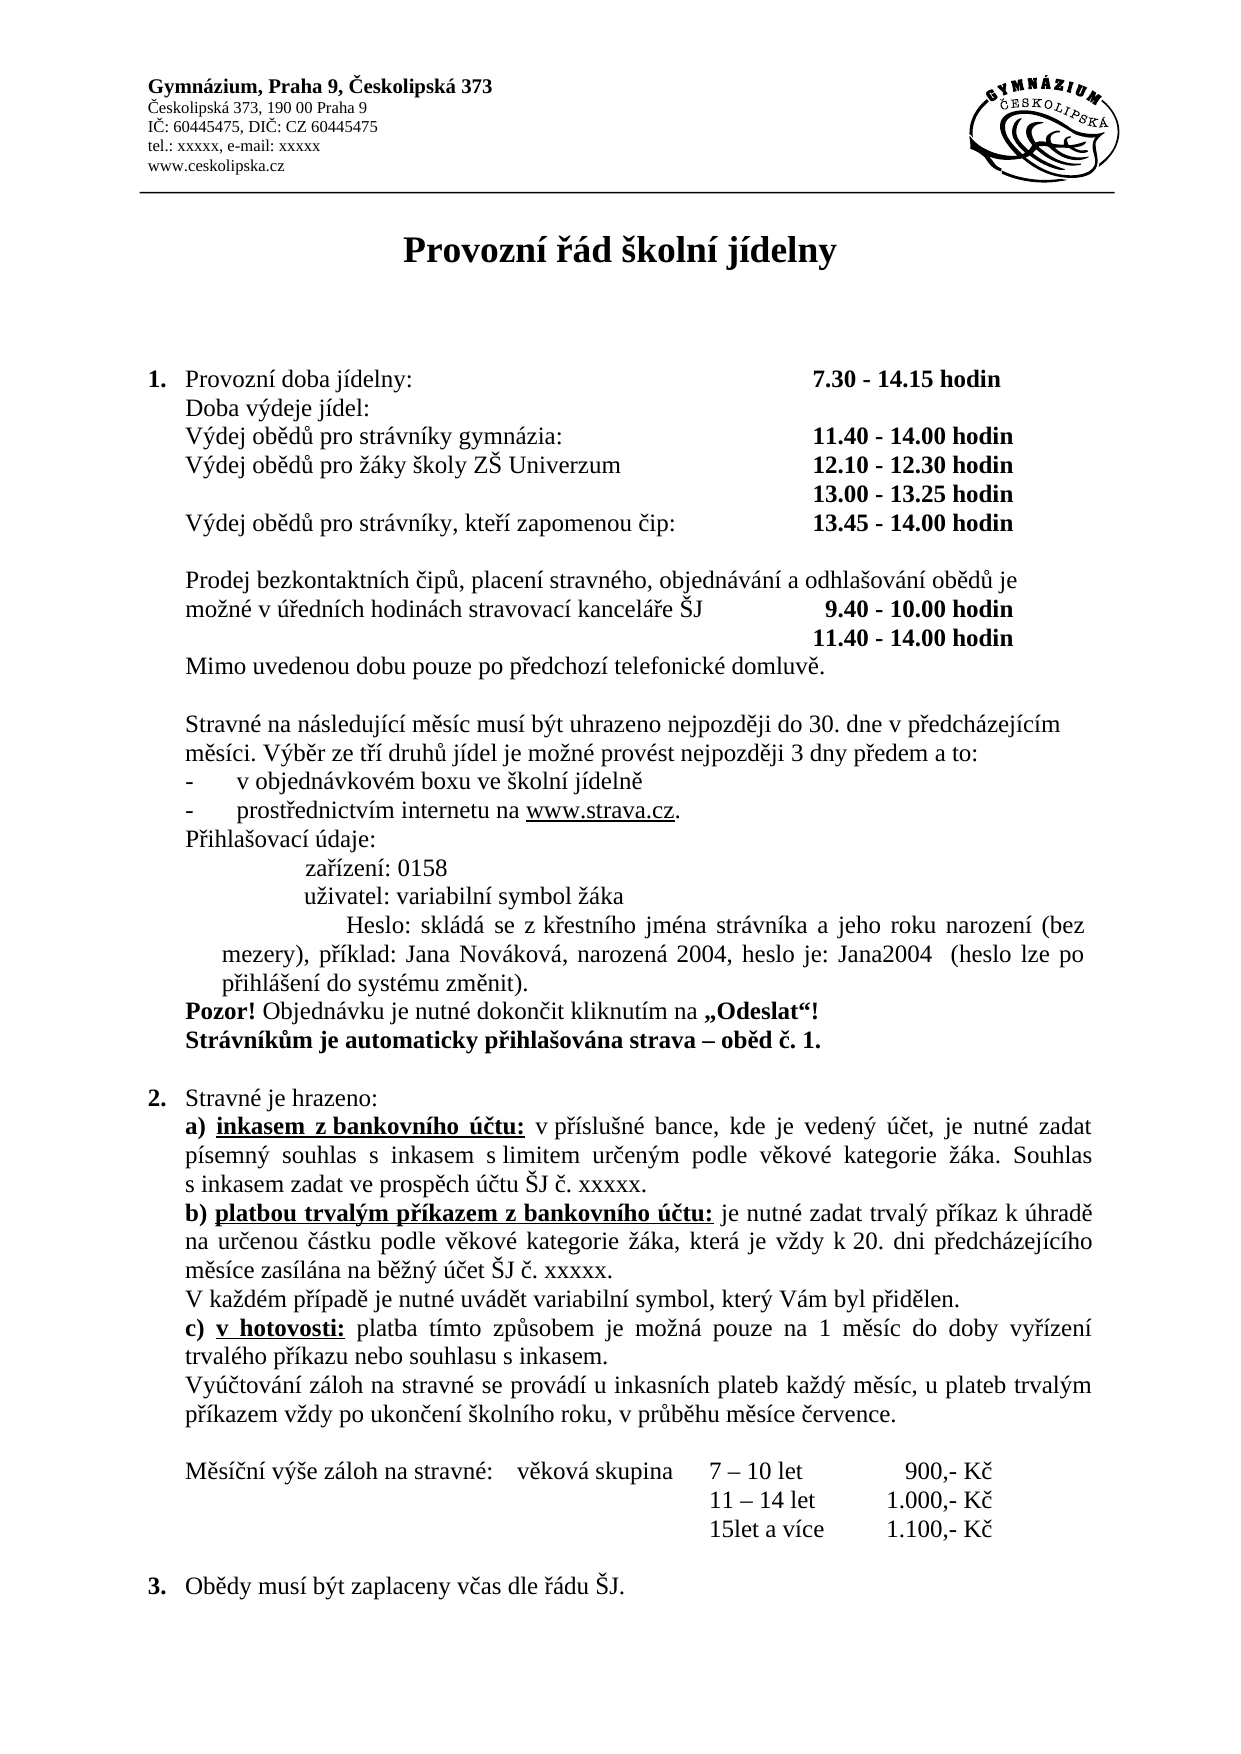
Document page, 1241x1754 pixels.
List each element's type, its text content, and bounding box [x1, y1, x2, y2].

text 11 – 14 let 1.000,- Kč [148, 1485, 1092, 1514]
text - v objednávkovém boxu ve školní jídelně [148, 766, 1092, 795]
text Výdej obědů pro žáky školy ZŠ Univerzum 12.10 - 12.30 hodin [148, 450, 1092, 479]
text Přihlašovací údaje: [148, 824, 1092, 853]
text 2. Stravné je hrazeno: [148, 1083, 1092, 1111]
text a) inkasem z bankovního účtu: v příslušné bance, kde je vedený účet, je nutné zadat písemný souhlas s inkasem s limitem určeným podle věkové kategorie žáka. Souhlas s inkasem zadat ve prospěch účtu ŠJ č. xxxxx. [148, 1111, 1092, 1198]
text 11.40 - 14.00 hodin [148, 623, 1092, 651]
text zařízení: 0158 [148, 853, 1092, 881]
text 13.00 - 13.25 hodin Výdej obědů pro strávníky, kteří zapomenou čip: 13.45 - 14.00 hodin [148, 479, 1092, 536]
text - prostřednictvím internetu na www.strava.cz. [148, 795, 1092, 824]
text Strávníkům je automaticky přihlašována strava – oběd č. 1. [148, 1025, 1092, 1054]
text Měsíční výše záloh na stravné: věková skupina 7 – 10 let 900,- Kč [148, 1456, 1092, 1485]
text 15let a více 1.100,- Kč [148, 1514, 1092, 1543]
text 1. Provozní doba jídelny: 7.30 - 14.15 hodin [148, 364, 1092, 393]
text Doba výdeje jídel: [148, 393, 1092, 421]
text c) v hotovosti: platba tímto způsobem je možná pouze na 1 měsíc do doby vyřízení trvalého příkazu nebo souhlasu s inkasem. [148, 1313, 1092, 1370]
text Vyúčtování záloh na stravné se provádí u inkasních plateb každý měsíc, u plateb trvalým příkazem vždy po ukončení školního roku, v průběhu měsíce července. [148, 1370, 1092, 1428]
text b) platbou trvalým příkazem z bankovního účtu: je nutné zadat trvalý příkaz k úhradě na určenou částku podle věkové kategorie žáka, která je vždy k 20. dni předcházejícího měsíce zasílána na běžný účet ŠJ č. xxxxx. [148, 1198, 1092, 1284]
text uživatel: variabilní symbol žáka [148, 881, 1092, 910]
text Prodej bezkontaktních čipů, placení stravného, objednávání a odhlašování obědů je [148, 565, 1092, 594]
text možné v úředních hodinách stravovací kanceláře ŠJ 9.40 - 10.00 hodin [148, 594, 1092, 623]
text Pozor! Objednávku je nutné dokončit kliknutím na „Odeslat“! [148, 996, 1085, 1025]
text Stravné na následující měsíc musí být uhrazeno nejpozději do 30. dne v předcházejícím měsíci. Výběr ze tří druhů jídel je možné provést nejpozději 3 dny předem a to: [148, 709, 1092, 766]
list 3. Obědy musí být zaplaceny včas dle řádu ŠJ. [148, 1571, 1092, 1600]
title Provozní řád školní jídelny [148, 227, 1092, 271]
text Mimo uvedenou dobu pouze po předchozí telefonické domluvě. [148, 651, 1092, 680]
text V každém případě je nutné uvádět variabilní symbol, který Vám byl přidělen. [148, 1284, 1092, 1313]
text Heslo: skládá se z křestního jména strávníka a jeho roku narození (bez mezery), příklad: Jana Nováková, narozená 2004, heslo je: Jana2004 (heslo lze po přihlášení do systému změnit). [222, 910, 1085, 996]
text Výdej obědů pro strávníky gymnázia: 11.40 - 14.00 hodin [148, 421, 1092, 450]
